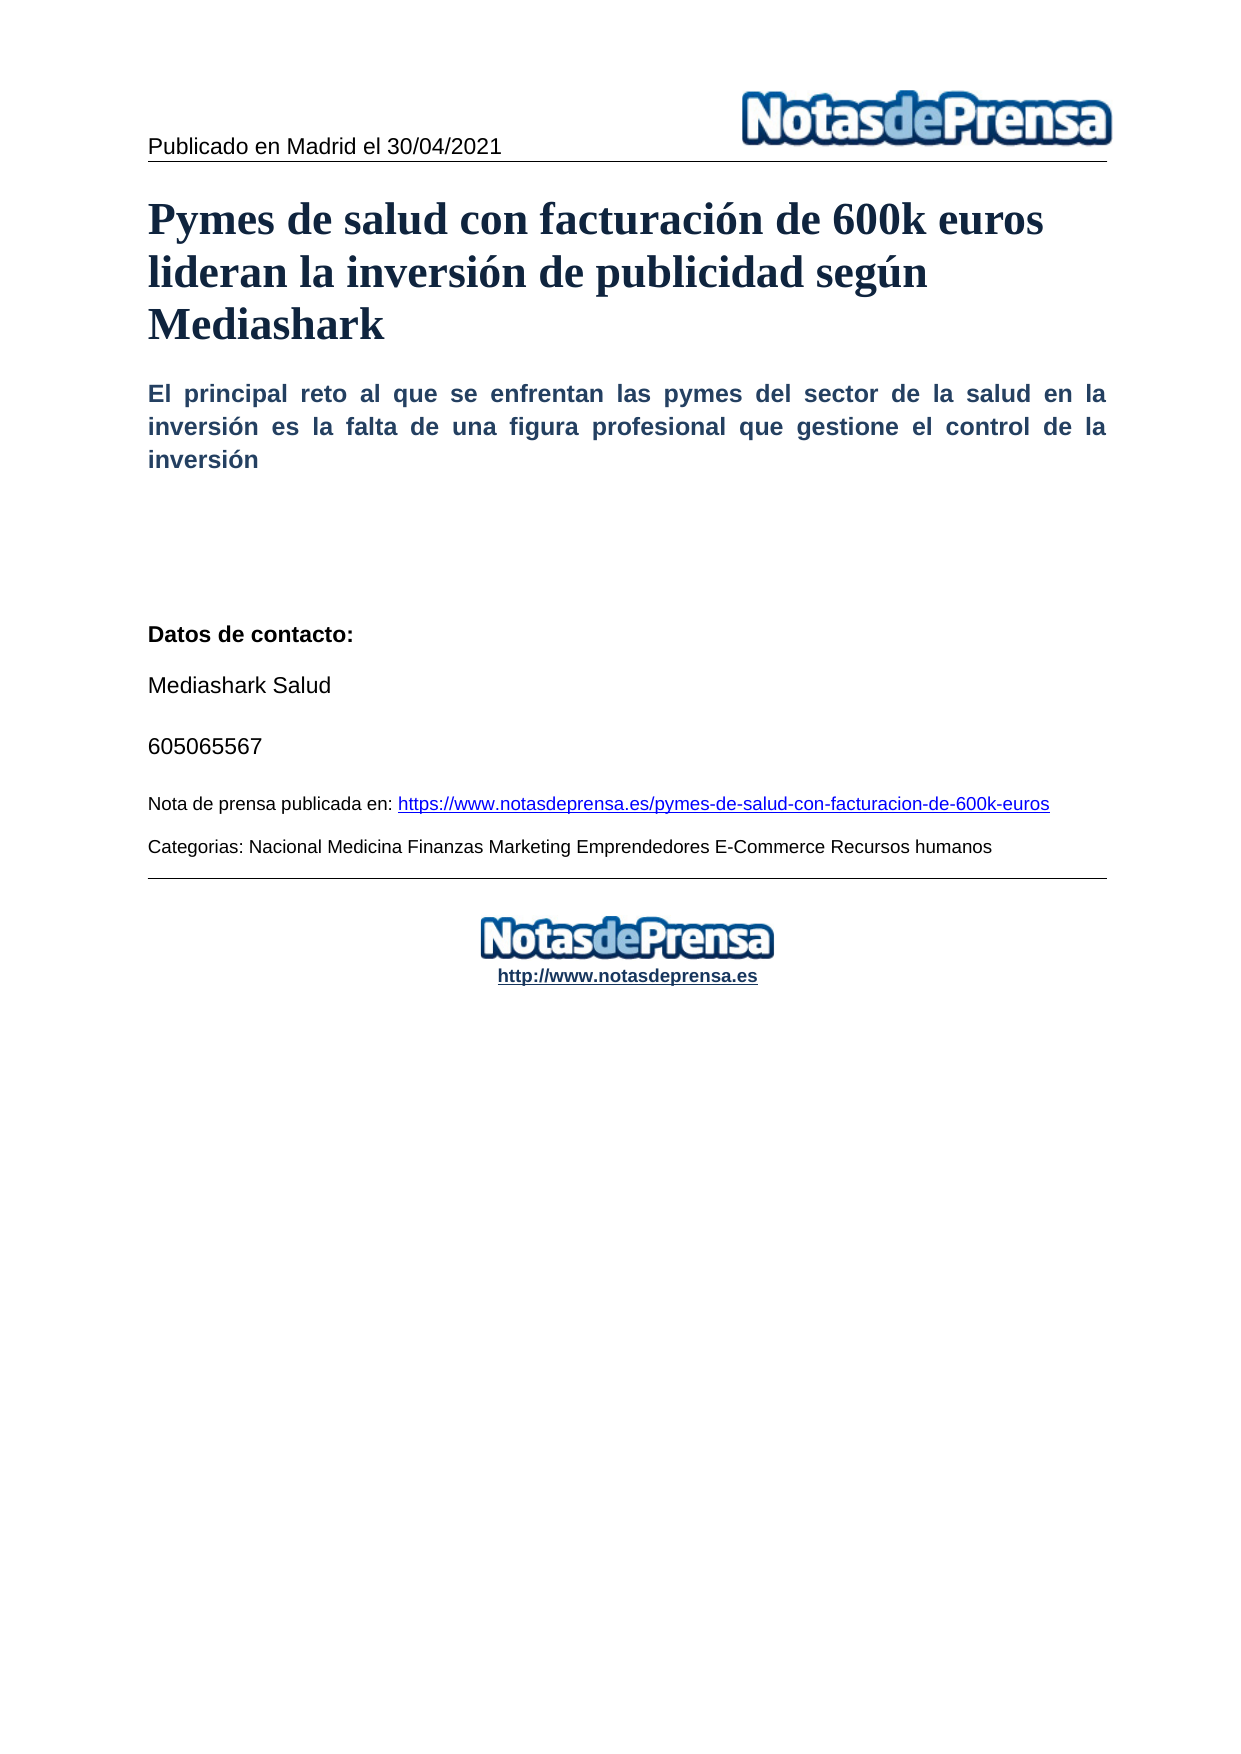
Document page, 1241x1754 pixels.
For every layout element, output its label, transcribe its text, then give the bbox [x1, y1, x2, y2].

text http://www.notasdeprensa.es [148, 965, 1107, 986]
text Nota de prensa publicada en: https://www.notasdeprensa.es/pymes-de-salud-con-facturacion-de-600k-euros [148, 793, 1107, 814]
picture [742, 90, 1113, 148]
subtitle El principal reto al que se enfrentan las pymes del sector de la salud en la inversión es la falta de una figura profesional que gestione el control de la inversión [148, 379, 1107, 474]
text Categorias: Nacional Medicina Finanzas Marketing Emprendedores E-Commerce Recursos humanos [148, 835, 1107, 857]
text Publicado en Madrid el 30/04/2021 [148, 133, 1107, 161]
picture [480, 915, 775, 961]
text Mediashark Salud [148, 672, 1063, 698]
text 605065567 [148, 733, 1063, 759]
subtitle Pymes de salud con facturación de 600k euros lideran la inversión de publicidad según Mediashark [148, 192, 1107, 350]
text Datos de contacto: [148, 621, 1107, 647]
